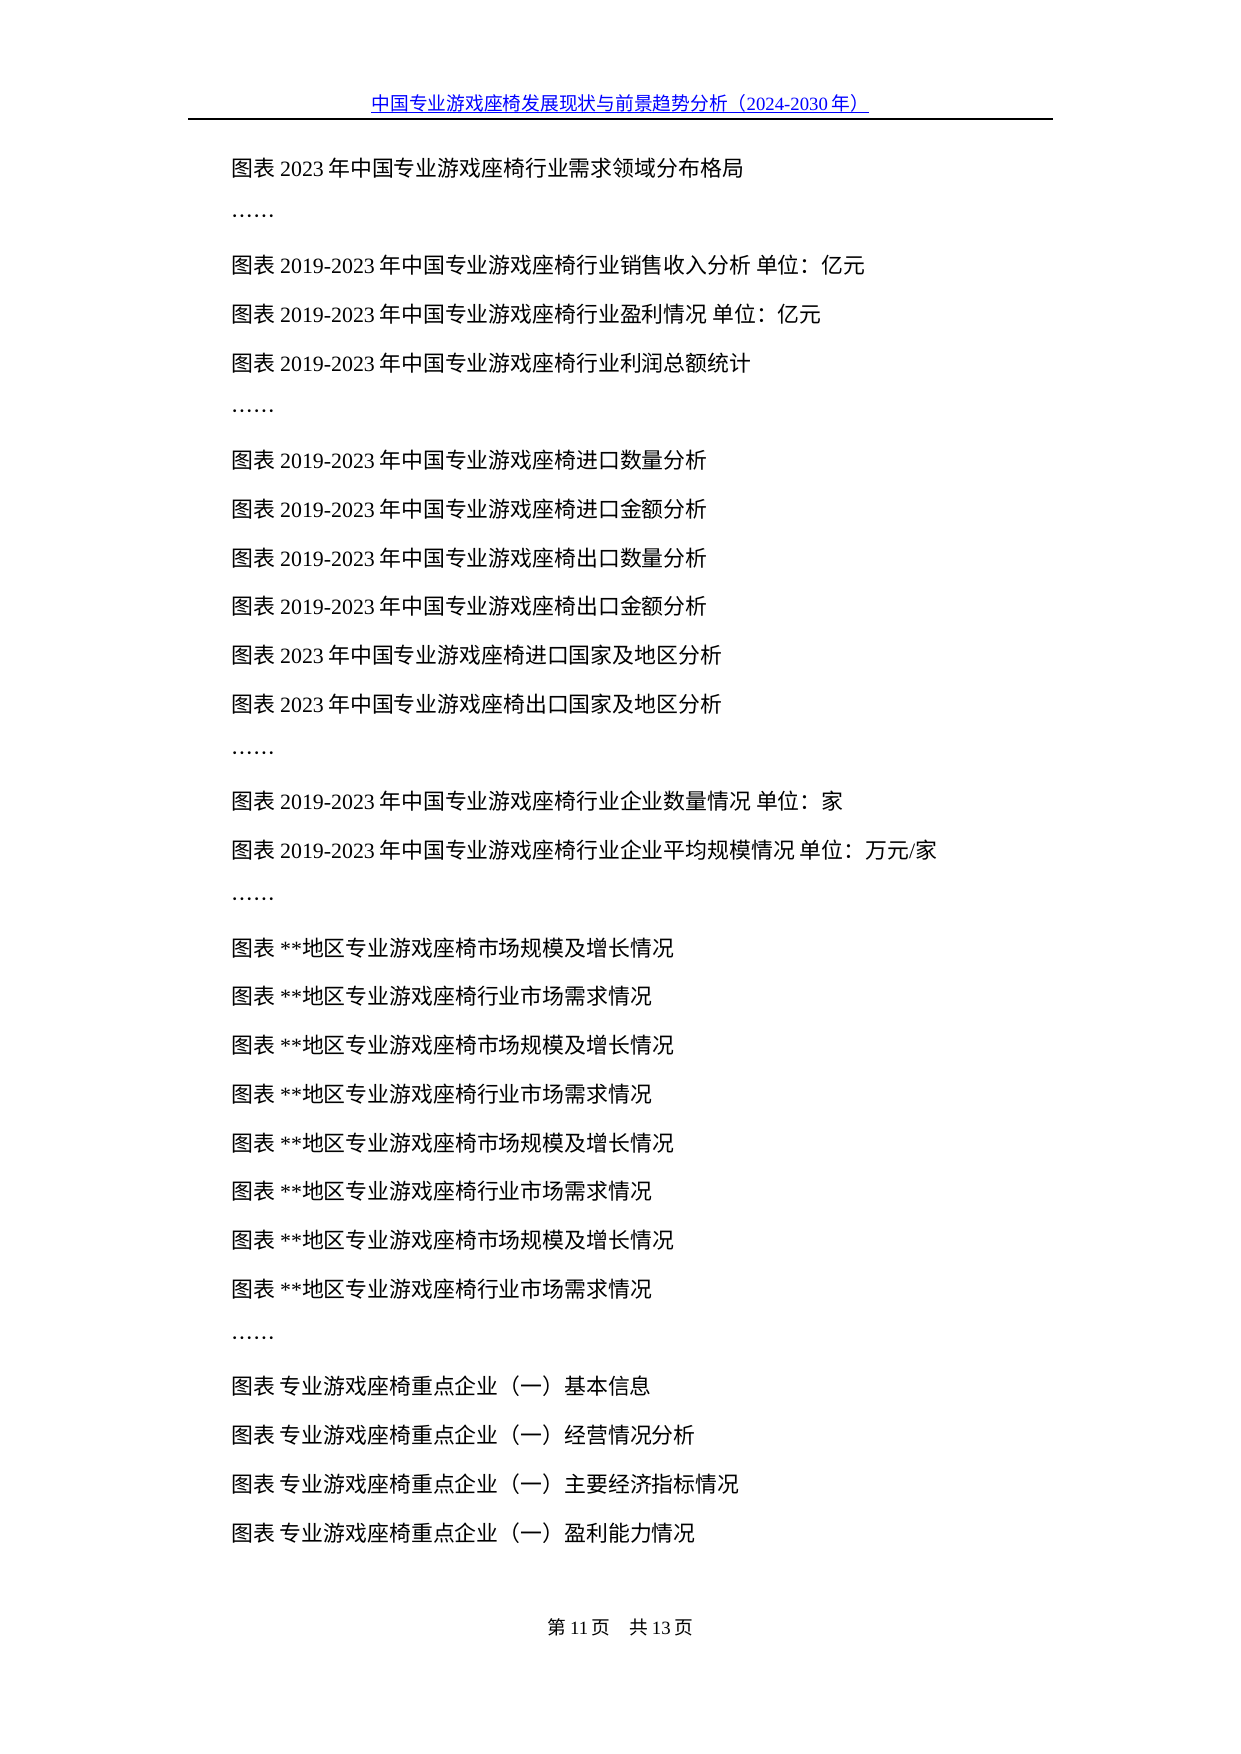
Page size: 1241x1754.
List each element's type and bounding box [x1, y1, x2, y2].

text [187, 150, 1053, 1548]
